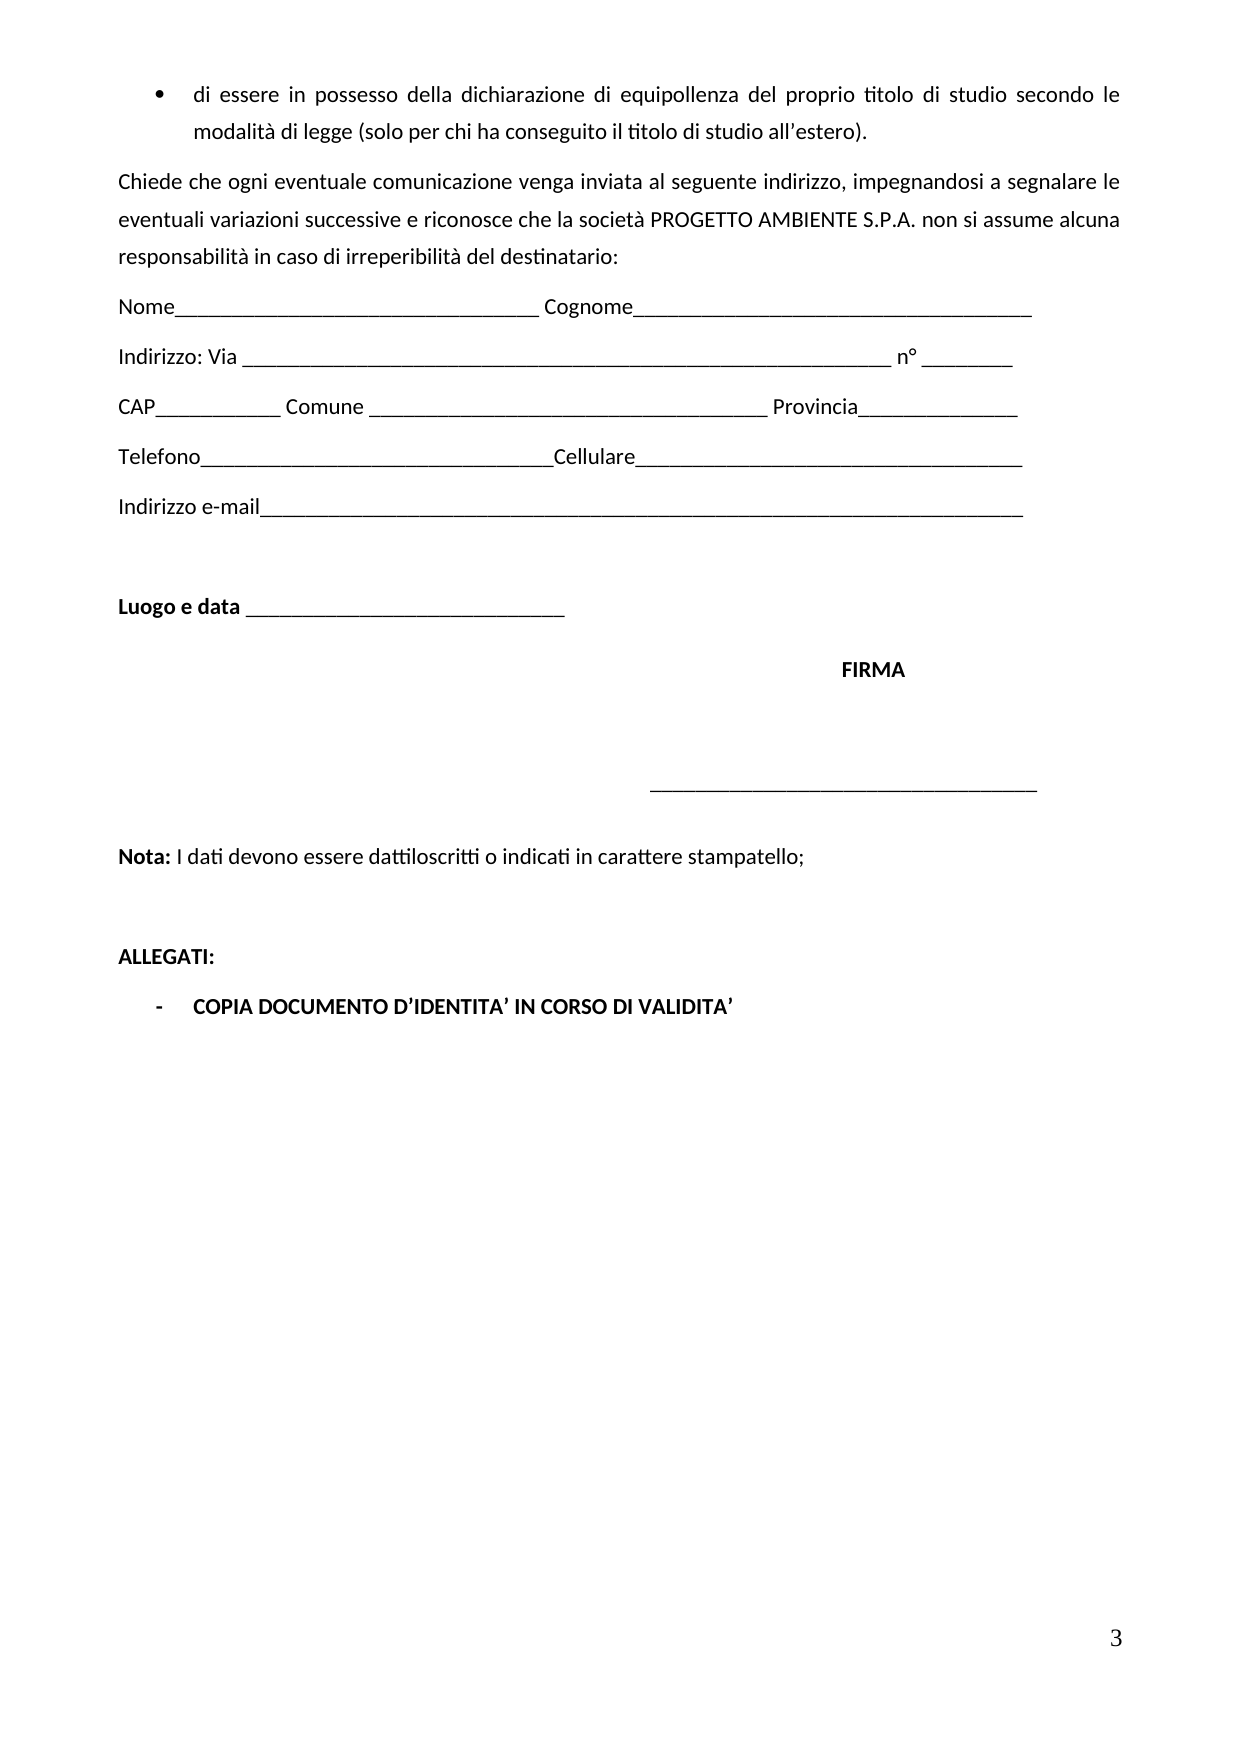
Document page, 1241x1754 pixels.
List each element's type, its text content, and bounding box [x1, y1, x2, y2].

text ALLEGATI: [118, 935, 1122, 972]
text Indirizzo: Via _________________________________________________________ n° ________ [118, 335, 1122, 372]
text Nota: I dati devono essere dattiloscritti o indicati in carattere stampatello; [118, 835, 1122, 872]
text CAP___________ Comune ___________________________________ Provincia______________ [118, 385, 1122, 422]
text Nome________________________________ Cognome___________________________________ [118, 285, 1122, 322]
text Telefono_______________________________Cellulare__________________________________ [118, 435, 1122, 472]
text Chiede che ogni eventuale comunicazione venga inviata al seguente indirizzo, impegnandosi a segnalare le eventuali variazioni successive e riconosce che la società PROGETTO AMBIENTE S.P.A. non si assume alcuna responsabilità in caso di irreperibilità del destinatario: [118, 160, 1122, 272]
list di essere in possesso della dichiarazione di equipollenza del proprio titolo di studio secondo le modalità di legge (solo per chi ha conseguito il titolo di studio all’estero). [156, 72, 1122, 147]
text FIRMA [842, 647, 1122, 685]
text Luogo e data ____________________________ [118, 585, 1122, 622]
text Indirizzo e-mail___________________________________________________________________ [118, 485, 1122, 522]
text __________________________________ [650, 760, 1122, 797]
list COPIA DOCUMENTO D’IDENTITA’ IN CORSO DI VALIDITA’ [156, 985, 1122, 1022]
